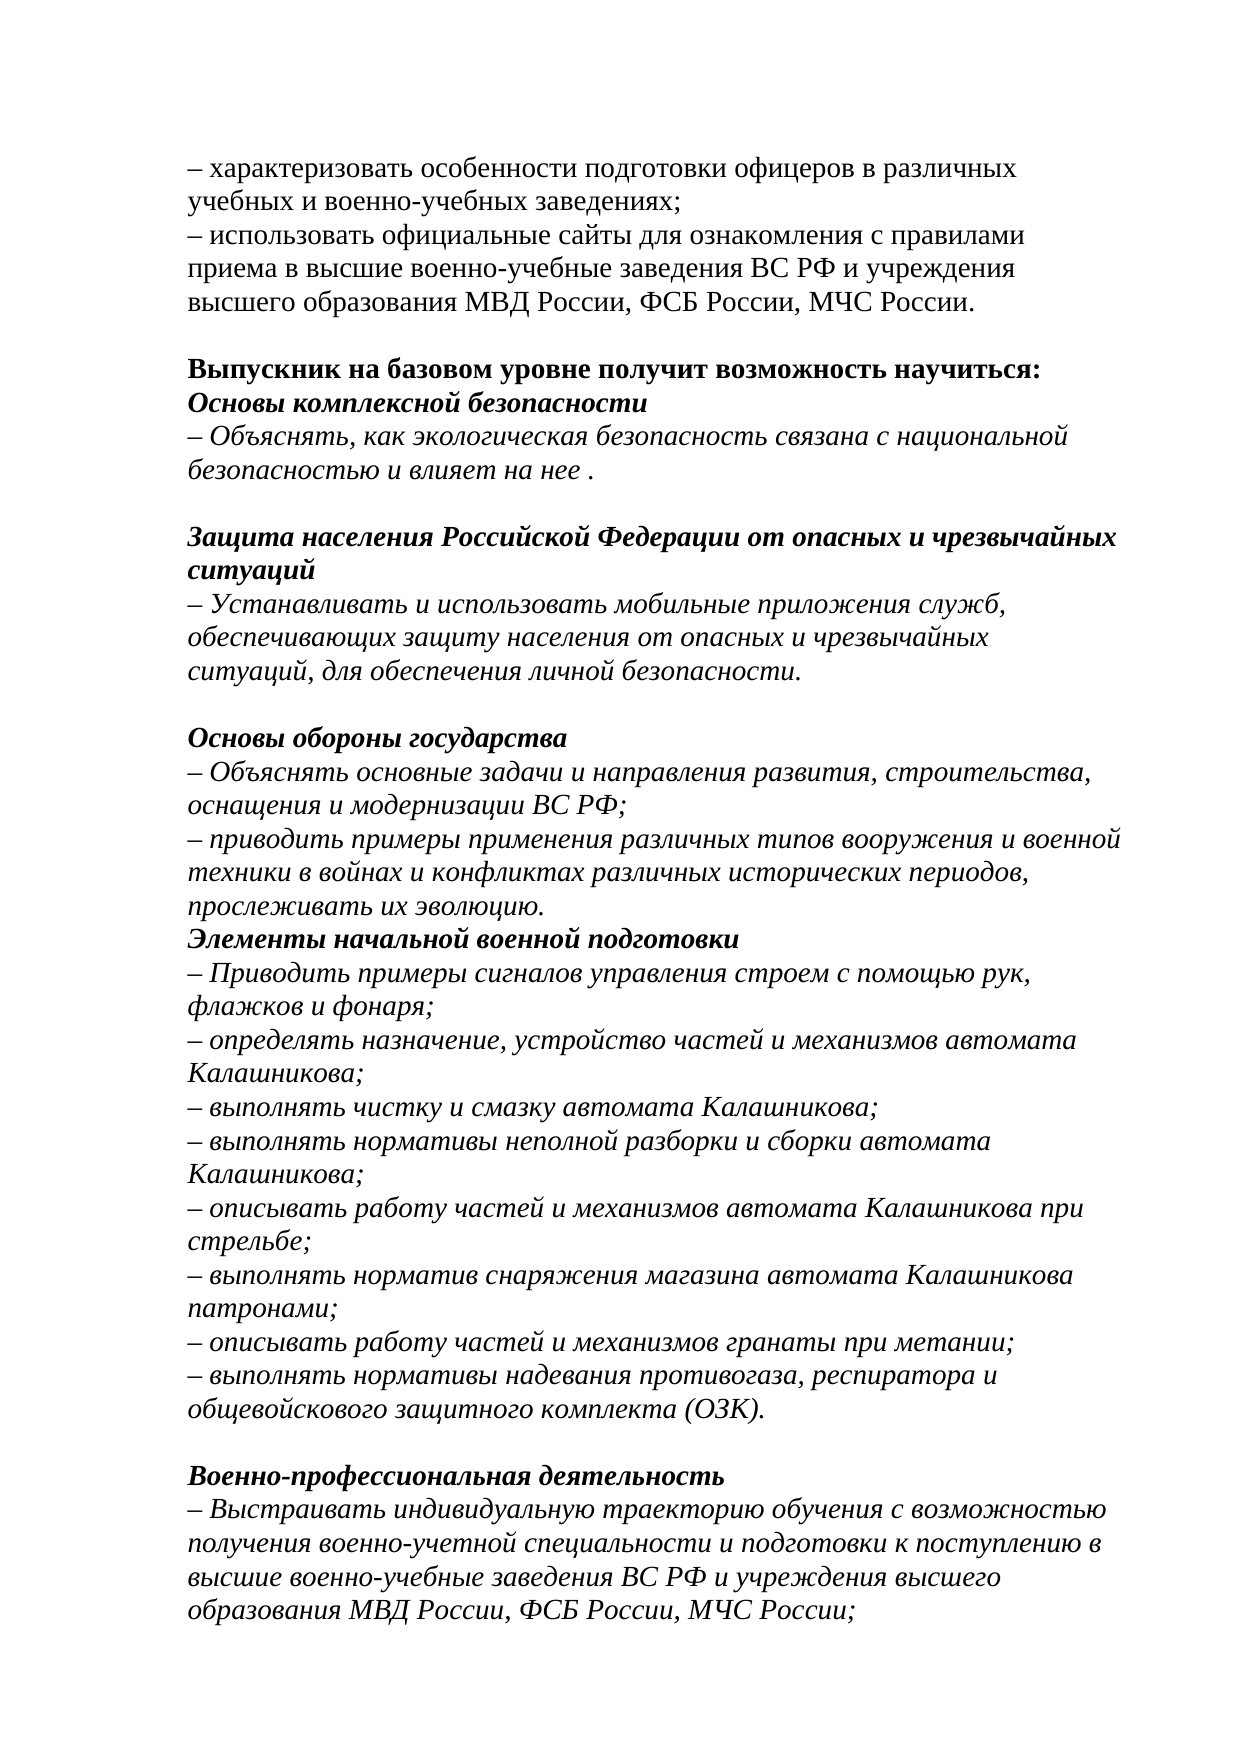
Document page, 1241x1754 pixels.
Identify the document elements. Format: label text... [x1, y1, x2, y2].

text – выполнять чистку и смазку автомата Калашникова; [187, 1089, 1122, 1123]
text – выполнять нормативы надевания противогаза, респиратора и общевойскового защитного комплекта (ОЗК). [187, 1357, 1122, 1424]
text – Выстраивать индивидуальную траекторию обучения с возможностью получения военно-учетной специальности и подготовки к поступлению в высшие военно-учебные заведения ВС РФ и учреждения высшего образования МВД России, ФСБ России, МЧС России; [187, 1492, 1122, 1626]
text – выполнять норматив снаряжения магазина автомата Калашникова патронами; [187, 1257, 1122, 1324]
text Военно-профессиональная деятельность [187, 1458, 1122, 1492]
text – выполнять нормативы неполной разборки и сборки автомата Калашникова; [187, 1123, 1122, 1190]
text – определять назначение, устройство частей и механизмов автомата Калашникова; [187, 1022, 1122, 1089]
text – характеризовать особенности подготовки офицеров в различных учебных и военно-учебных заведениях; [187, 150, 1122, 217]
text Основы обороны государства [187, 720, 1122, 754]
text – Объяснять основные задачи и направления развития, строительства, оснащения и модернизации ВС РФ; [187, 754, 1122, 821]
text – Устанавливать и использовать мобильные приложения служб, обеспечивающих защиту населения от опасных и чрезвычайных ситуаций, для обеспечения личной безопасности. [187, 586, 1122, 687]
text Элементы начальной военной подготовки [187, 921, 1122, 955]
text – приводить примеры применения различных типов вооружения и военной техники в войнах и конфликтах различных исторических периодов, прослеживать их эволюцию. [187, 821, 1122, 921]
text – описывать работу частей и механизмов автомата Калашникова при стрельбе; [187, 1190, 1122, 1257]
text Защита населения Российской Федерации от опасных и чрезвычайных ситуаций [187, 519, 1122, 586]
text – Объяснять, как экологическая безопасность связана с национальной безопасностью и влияет на нее . [187, 418, 1122, 485]
text – Приводить примеры сигналов управления строем с помощью рук, флажков и фонаря; [187, 955, 1122, 1022]
text Выпускник на базовом уровне получит возможность научиться: Основы комплексной безопасности [187, 351, 1122, 418]
text – описывать работу частей и механизмов гранаты при метании; [187, 1324, 1122, 1357]
text – использовать официальные сайты для ознакомления с правилами приема в высшие военно-учебные заведения ВС РФ и учреждения высшего образования МВД России, ФСБ России, МЧС России. [187, 217, 1122, 318]
